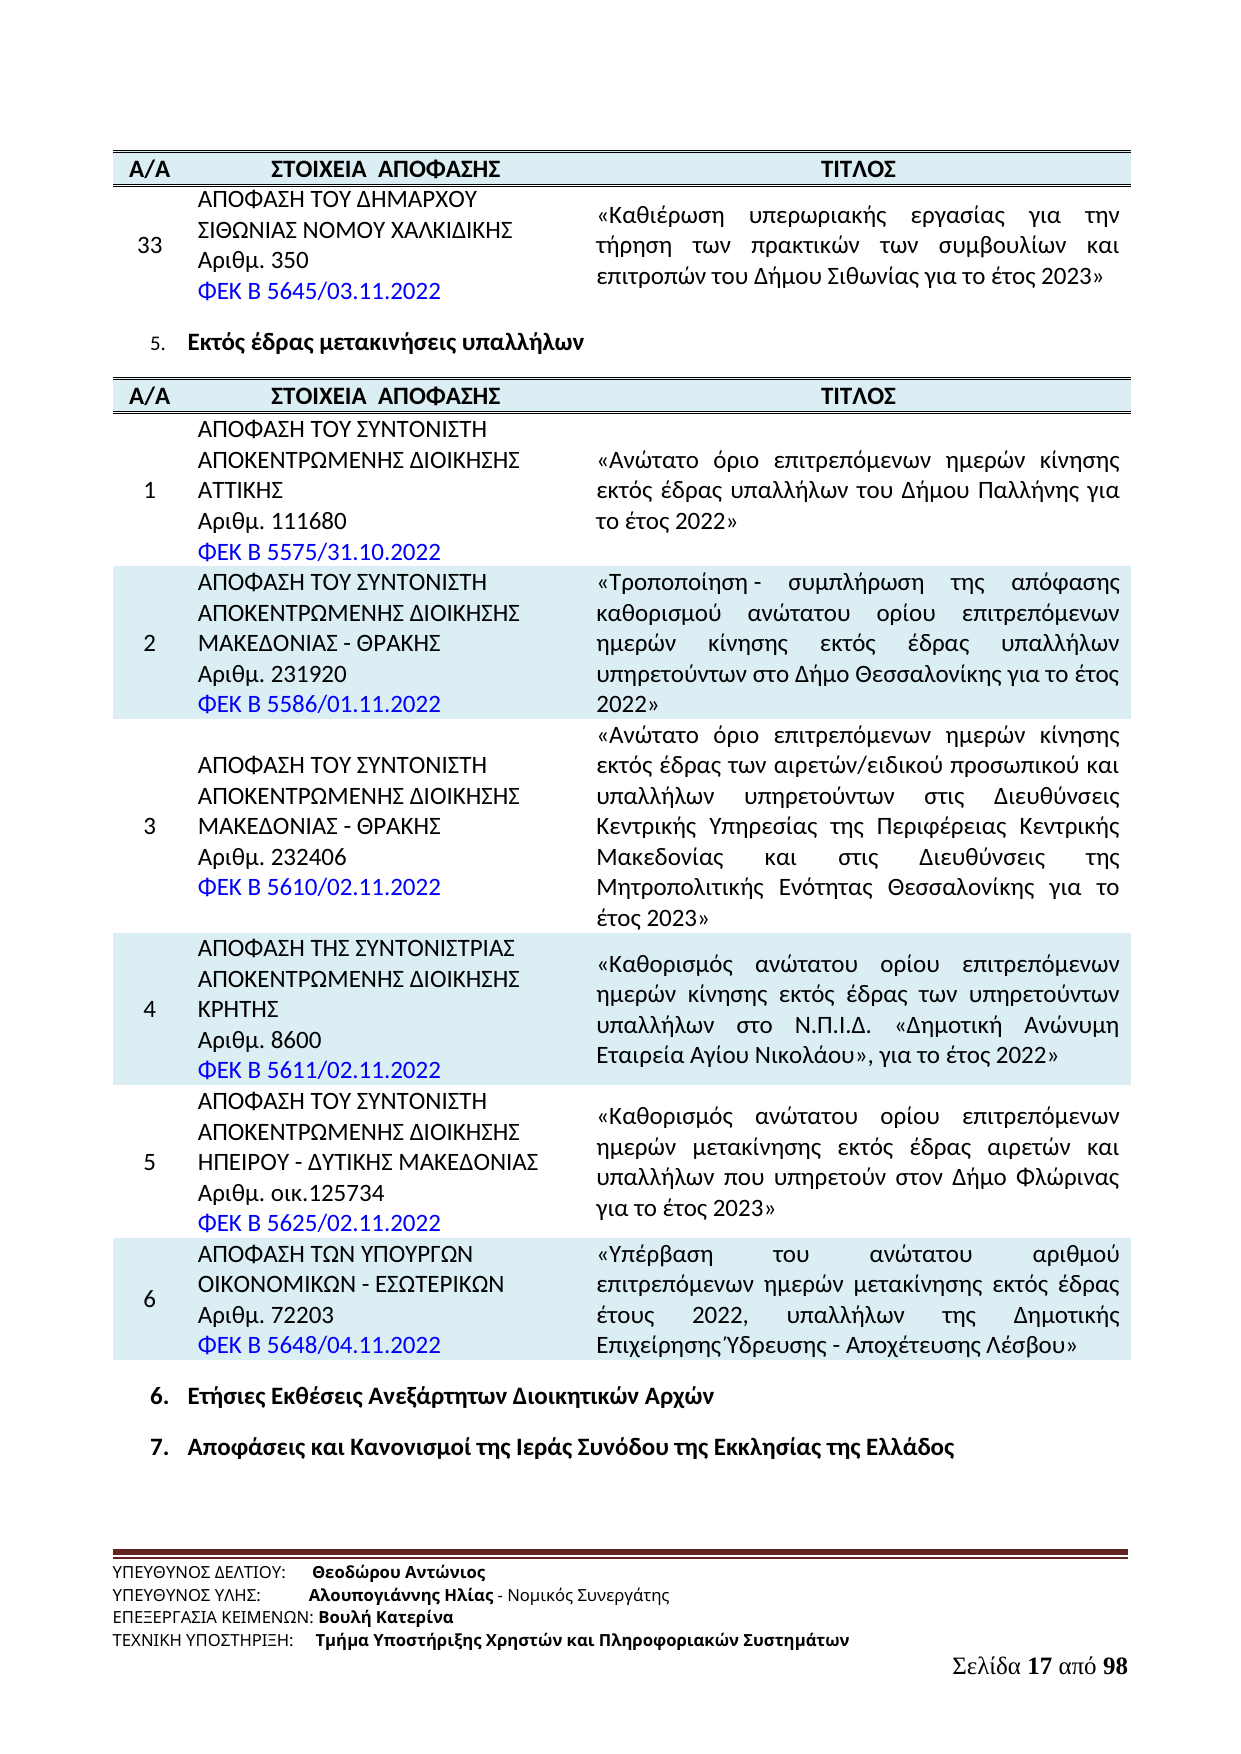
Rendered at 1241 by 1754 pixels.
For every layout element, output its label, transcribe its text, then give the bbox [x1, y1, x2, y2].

table_header A/A [113, 380, 186, 411]
table_cell «Τροποποίηση - συμπλήρωση της απόφασης καθορισμού ανώτατου ορίου επιτρεπόμενων ημερών κίνησης εκτός έδρας υπαλλήλων υπηρετούντων στο Δήμο Θεσσαλονίκης για το έτος 2022» [585, 566, 1131, 719]
table_cell «Υπέρβαση του ανώτατου αριθμού επιτρεπόμενων ημερών μετακίνησης εκτός έδρας έτους 2022, υπαλλήλων της Δημοτικής Επιχείρησης Ύδρευσης - Αποχέτευσης Λέσβου» [585, 1238, 1131, 1360]
table_header A/A [113, 153, 186, 184]
table_cell ΑΠΟΦΑΣΗ ΤΟΥ ΣΥΝΤΟΝΙΣΤΗ ΑΠΟΚΕΝΤΡΩΜΕΝΗΣ ΔΙΟΙΚΗΣΗΣ ΜΑΚΕΔΟΝΙΑΣ - ΘΡΑΚΗΣ Αριθμ. 231920 ΦΕΚ B 5586/01.11.2022 [186, 566, 585, 719]
subtitle Εκτός έδρας μετακινήσεις υπαλλήλων [150, 326, 1128, 357]
table_cell ΑΠΟΦΑΣΗ ΤΟΥ ΣΥΝΤΟΝΙΣΤΗ ΑΠΟΚΕΝΤΡΩΜΕΝΗΣ ΔΙΟΙΚΗΣΗΣ ΑΤΤΙΚΗΣ Αριθμ. 111680 ΦΕΚ B 5575/31.10.2022 [186, 414, 585, 566]
table_cell 5 [113, 1085, 186, 1238]
table_cell 4 [113, 933, 186, 1085]
table_cell «Ανώτατο όριο επιτρεπόμενων ημερών κίνησης εκτός έδρας των αιρετών/ειδικού προσωπικού και υπαλλήλων υπηρετούντων στις Διευθύνσεις Κεντρικής Υπηρεσίας της Περιφέρειας Κεντρικής Μακεδονίας και στις Διευθύνσεις της Μητροπολιτικής Ενότητας Θεσσαλονίκης για το έτος 2023» [585, 719, 1131, 932]
subtitle Ετήσιες Εκθέσεις Ανεξάρτητων Διοικητικών Αρχών [150, 1380, 1090, 1411]
table_cell 1 [113, 414, 186, 566]
table_cell 6 [113, 1238, 186, 1360]
table_header ΤΙΤΛΟΣ [585, 380, 1131, 411]
table_header ΣΤΟΙΧΕΙΑ ΑΠΟΦΑΣΗΣ [186, 380, 585, 411]
table_cell ΑΠΟΦΑΣΗ ΤΗΣ ΣΥΝΤΟΝΙΣΤΡΙΑΣ ΑΠΟΚΕΝΤΡΩΜΕΝΗΣ ΔΙΟΙΚΗΣΗΣ ΚΡΗΤΗΣ Αριθμ. 8600 ΦΕΚ B 5611/02.11.2022 [186, 933, 585, 1085]
table_cell ΑΠΟΦΑΣΗ ΤΩΝ ΥΠΟΥΡΓΩΝ ΟΙΚΟΝΟΜΙΚΩΝ - ΕΣΩΤΕΡΙΚΩΝ Αριθμ. 72203 ΦΕΚ B 5648/04.11.2022 [186, 1238, 585, 1360]
table_cell «Καθιέρωση υπερωριακής εργασίας για την τήρηση των πρακτικών των συμβουλίων και επιτροπών του Δήμου Σιθωνίας για το έτος 2023» [585, 187, 1131, 306]
table_cell ΑΠΟΦΑΣΗ ΤΟΥ ΣΥΝΤΟΝΙΣΤΗ ΑΠΟΚΕΝΤΡΩΜΕΝΗΣ ΔΙΟΙΚΗΣΗΣ ΗΠΕΙΡΟΥ - ΔΥΤΙΚΗΣ ΜΑΚΕΔΟΝΙΑΣ Αριθμ. οικ.125734 ΦΕΚ B 5625/02.11.2022 [186, 1085, 585, 1238]
table_cell «Καθορισμός ανώτατου ορίου επιτρεπόμενων ημερών μετακίνησης εκτός έδρας αιρετών και υπαλλήλων που υπηρετούν στον Δήμο Φλώρινας για το έτος 2023» [585, 1085, 1131, 1238]
table_header ΣΤΟΙΧΕΙΑ ΑΠΟΦΑΣΗΣ [186, 153, 585, 184]
table_cell 33 [113, 187, 186, 306]
table_cell «Καθορισμός ανώτατου ορίου επιτρεπόμενων ημερών κίνησης εκτός έδρας των υπηρετούντων υπαλλήλων στο Ν.Π.Ι.Δ. «Δημοτική Ανώνυμη Εταιρεία Αγίου Νικολάου», για το έτος 2022» [585, 933, 1131, 1085]
table_cell 3 [113, 719, 186, 932]
table_cell ΑΠΟΦΑΣΗ ΤΟΥ ΣΥΝΤΟΝΙΣΤΗ ΑΠΟΚΕΝΤΡΩΜΕΝΗΣ ΔΙΟΙΚΗΣΗΣ ΜΑΚΕΔΟΝΙΑΣ - ΘΡΑΚΗΣ Αριθμ. 232406 ΦΕΚ B 5610/02.11.2022 [186, 719, 585, 932]
table_header ΤΙΤΛΟΣ [585, 153, 1131, 184]
table_cell 2 [113, 566, 186, 719]
table_cell ΑΠΟΦΑΣΗ ΤΟΥ ΔΗΜΑΡΧΟΥ ΣΙΘΩΝΙΑΣ ΝΟΜΟΥ ΧΑΛΚΙΔΙΚΗΣ Αριθμ. 350 ΦΕΚ B 5645/03.11.2022 [186, 187, 585, 306]
table_cell «Ανώτατο όριο επιτρεπόμενων ημερών κίνησης εκτός έδρας υπαλλήλων του Δήμου Παλλήνης για το έτος 2022» [585, 414, 1131, 566]
subtitle Αποφάσεις και Κανονισμοί της Ιεράς Συνόδου της Εκκλησίας της Ελλάδος [150, 1431, 1090, 1461]
